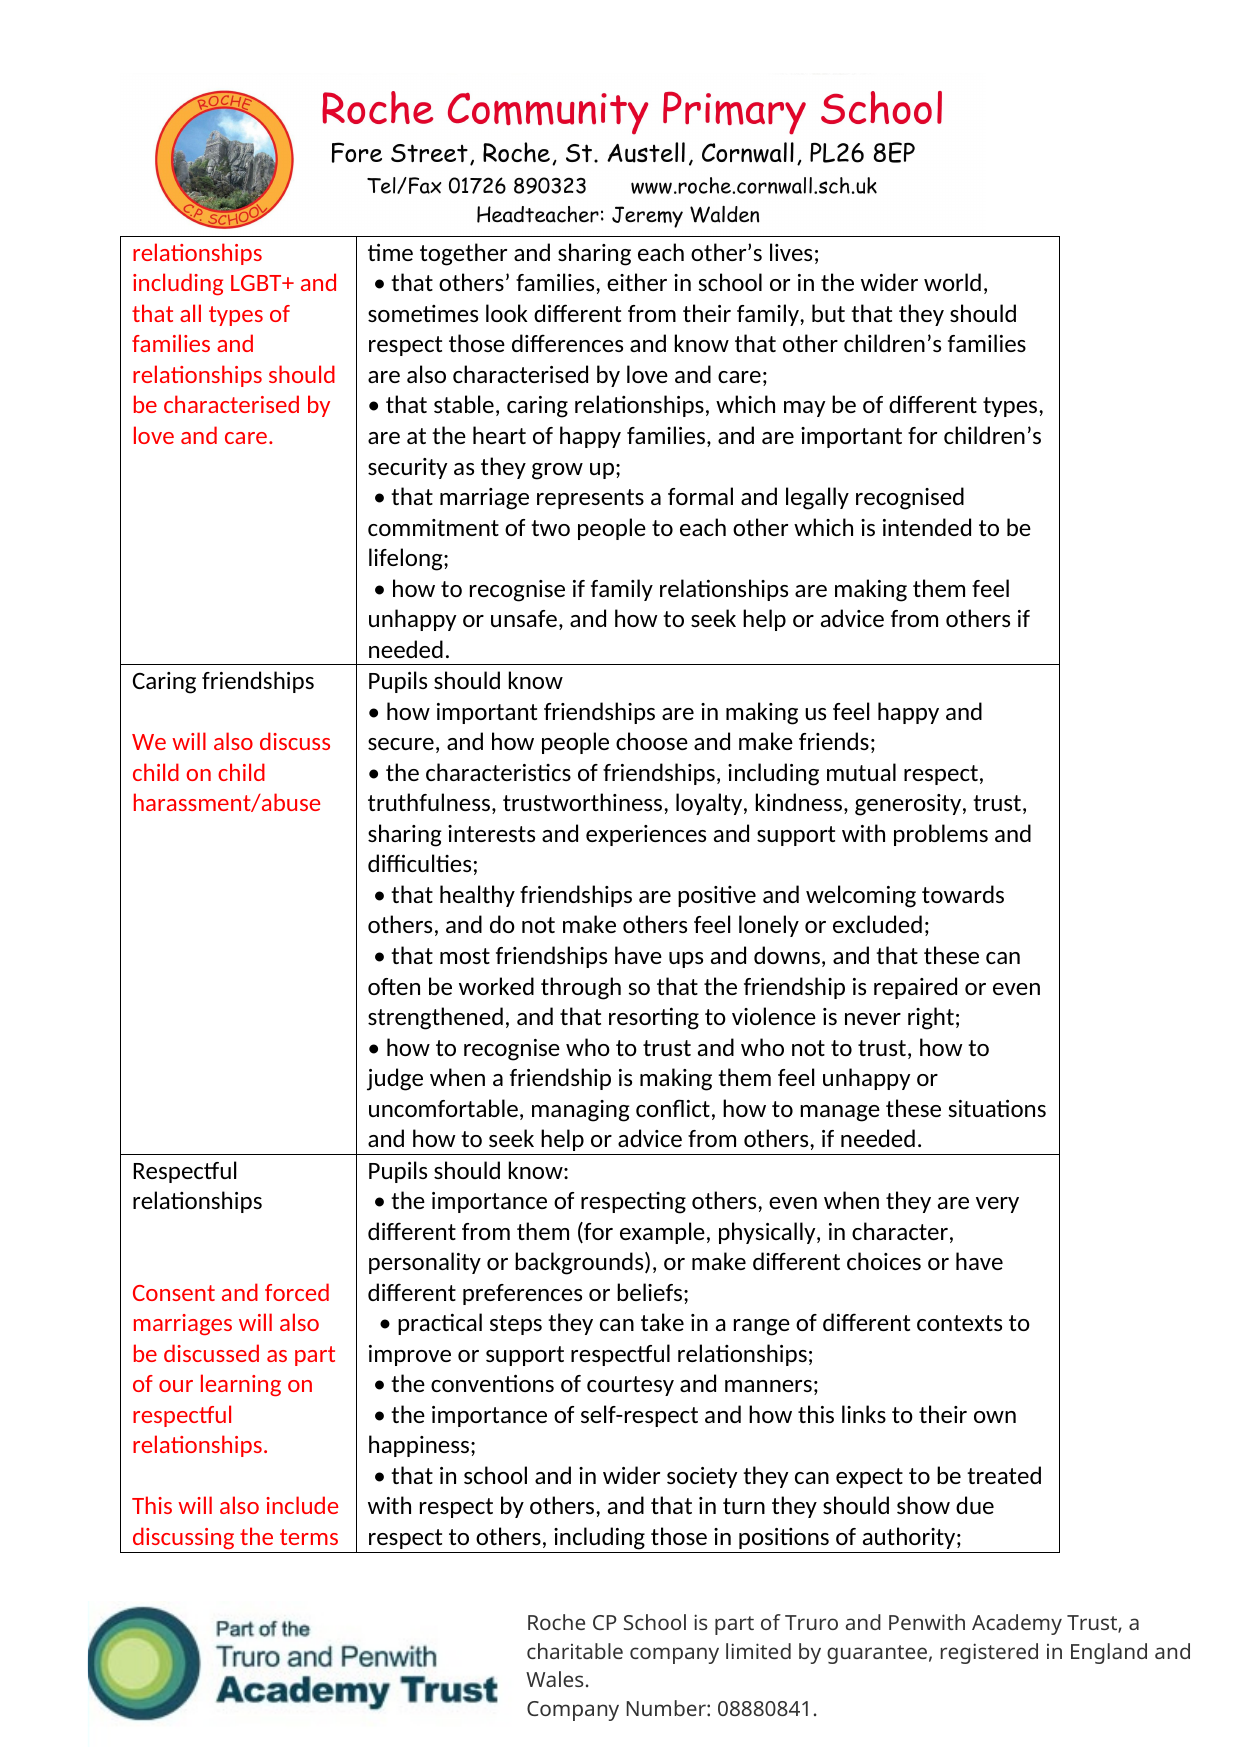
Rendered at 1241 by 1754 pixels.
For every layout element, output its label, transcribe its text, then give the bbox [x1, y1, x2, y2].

picture [120, 73, 986, 236]
picture [87, 1601, 518, 1747]
table_cell Pupils should know • how important friendships are in making us feel happy and secure, and how people choose and make friends; • the characteristics of friendships, including mutual respect, truthfulness, trustworthiness, loyalty, kindness, generosity, trust, sharing interests and experiences and support with problems and difficulties; • that healthy friendships are positive and welcoming towards others, and do not make others feel lonely or excluded; • that most friendships have ups and downs, and that these can often be worked through so that the friendship is repaired or even strengthened, and that resorting to violence is never right; • how to recognise who to trust and who not to trust, how to judge when a friendship is making them feel unhappy or uncomfortable, managing conflict, how to manage these situations and how to seek help or advice from others, if needed. [357, 665, 1059, 1154]
table_cell Caring friendships We will also discuss child on child harassment/abuse [121, 665, 356, 1154]
